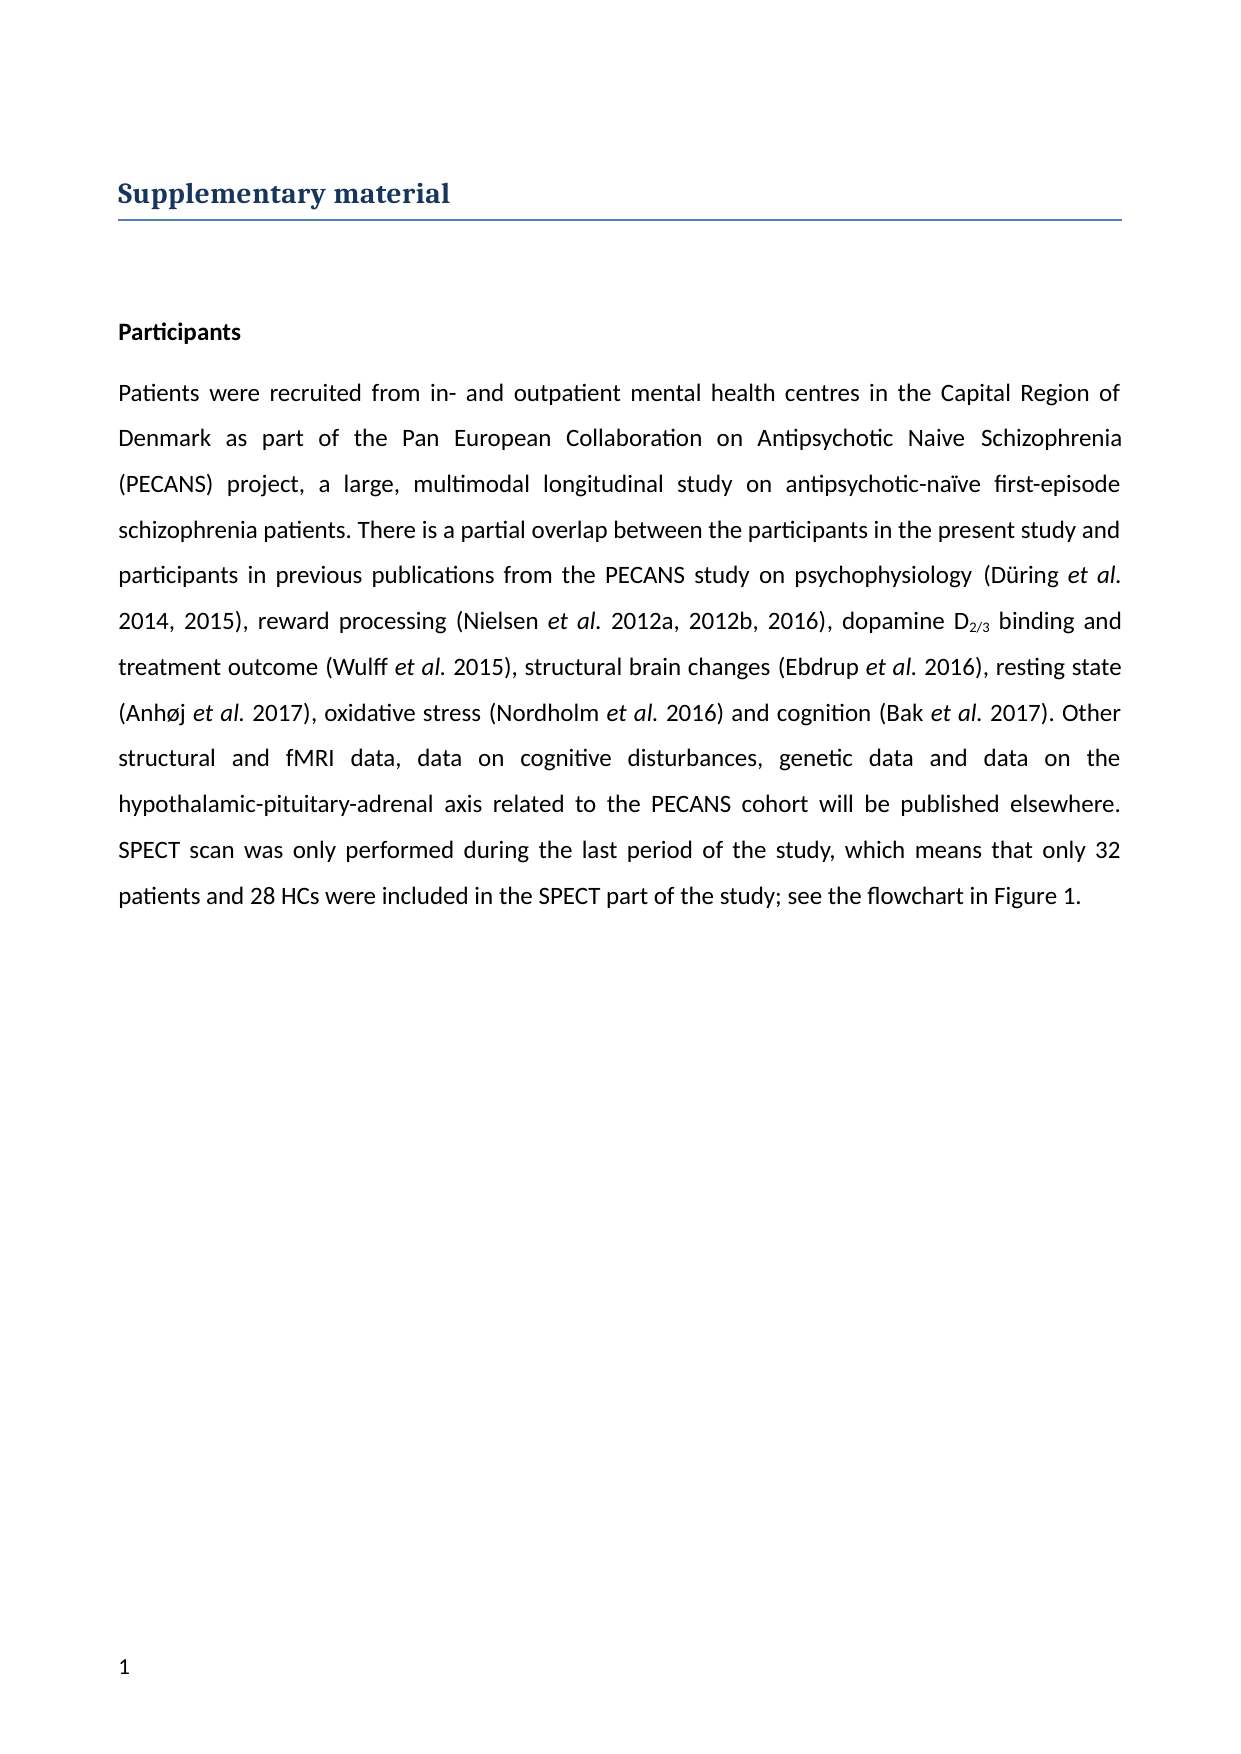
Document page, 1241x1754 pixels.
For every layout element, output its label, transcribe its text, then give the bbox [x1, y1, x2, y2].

title Supplementary material [118, 177, 1122, 219]
text Patients were recruited from in- and outpatient mental health centres in the Capital Region of Denmark as part of the Pan European Collaboration on Antipsychotic Naive Schizophrenia (PECANS) project, a large, multimodal longitudinal study on antipsychotic-naïve first-episode schizophrenia patients. There is a partial overlap between the participants in the present study and participants in previous publications from the PECANS study on psychophysiology (Düring et al. 2014, 2015), reward processing (Nielsen et al. 2012a, 2012b, 2016), dopamine D2/3 binding and treatment outcome (Wulff et al. 2015), structural brain changes (Ebdrup et al. 2016), resting state (Anhøj et al. 2017), oxidative stress (Nordholm et al. 2016) and cognition (Bak et al. 2017). Other structural and fMRI data, data on cognitive disturbances, genetic data and data on the hypothalamic-pituitary-adrenal axis related to the PECANS cohort will be published elsewhere. SPECT scan was only performed during the last period of the study, which means that only 32 patients and 28 HCs were included in the SPECT part of the study; see the flowchart in Figure 1. [118, 377, 1122, 910]
text Participants [118, 316, 1122, 346]
